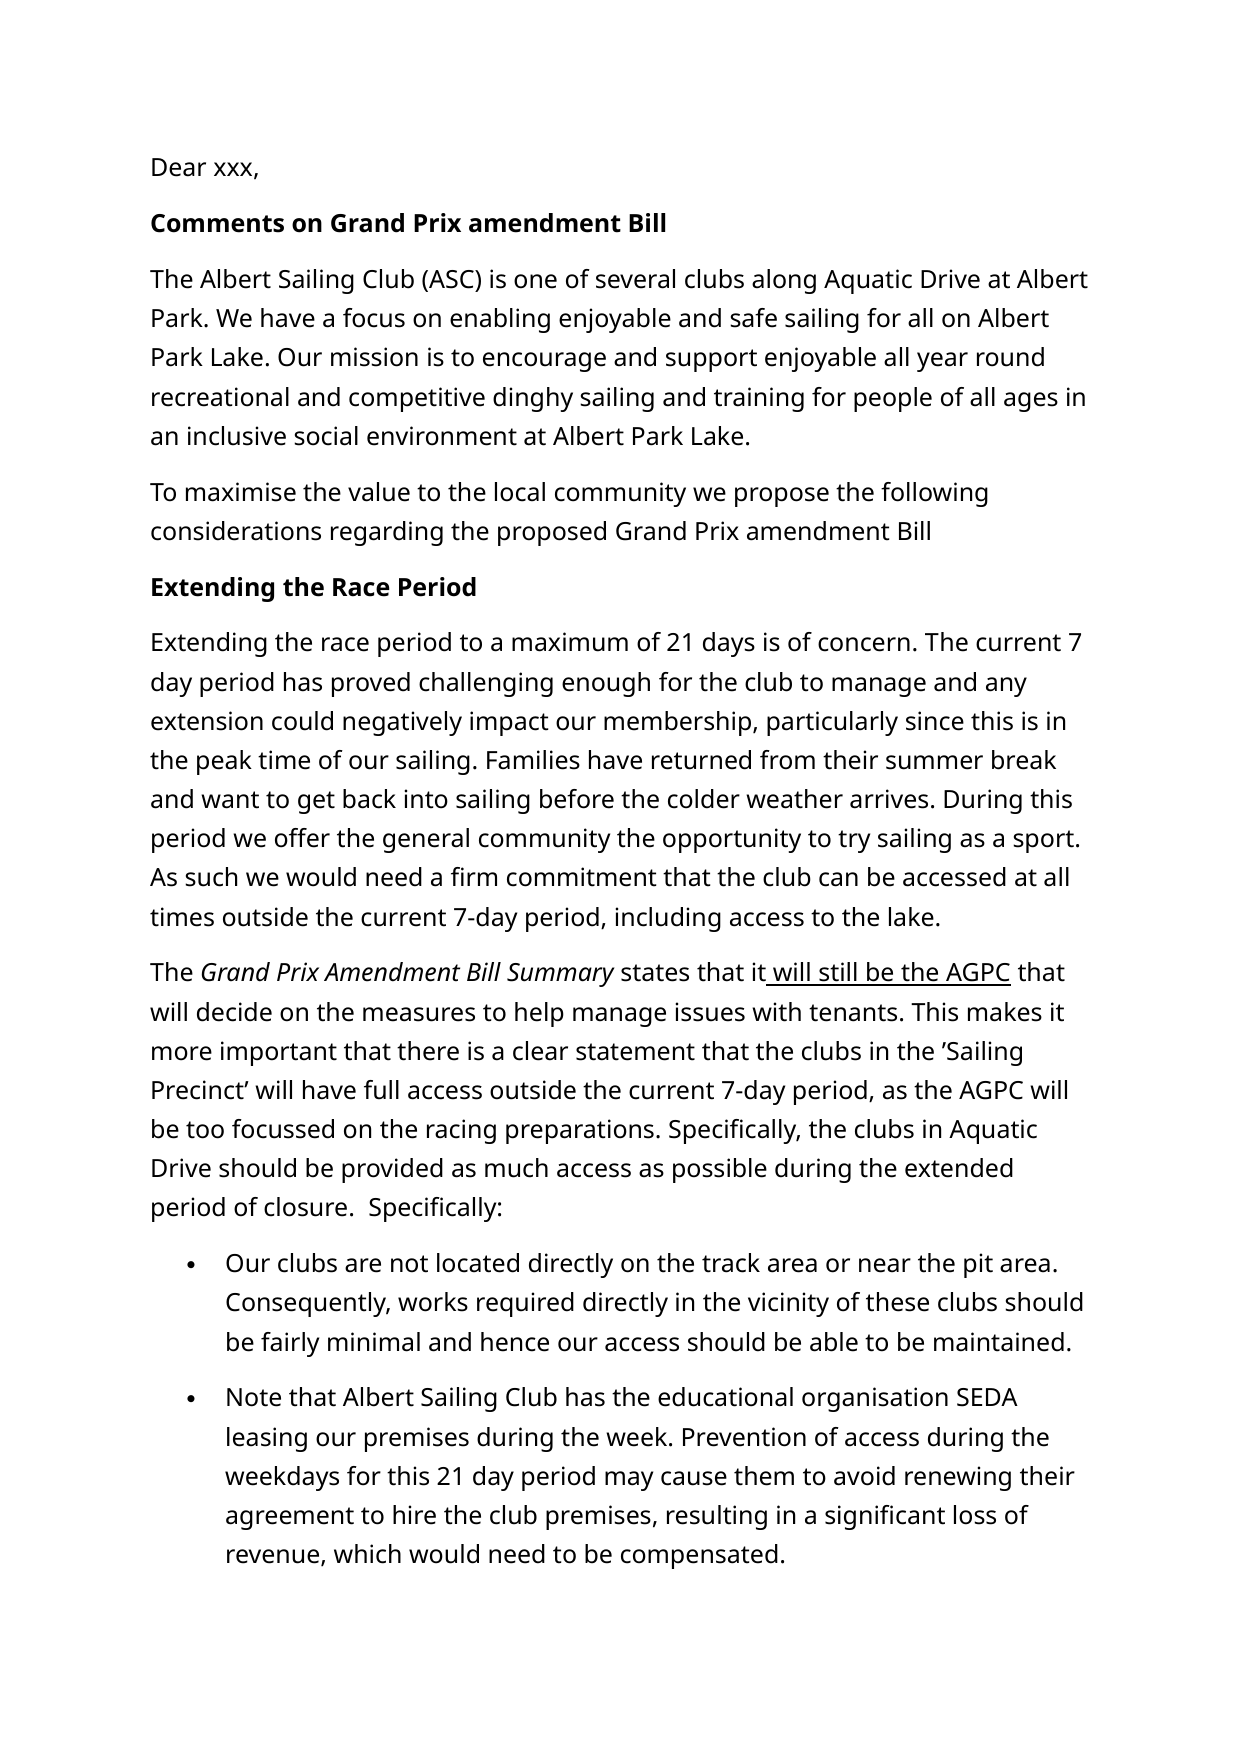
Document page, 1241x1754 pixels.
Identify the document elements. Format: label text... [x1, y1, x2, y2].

text Comments on Grand Prix amendment Bill [150, 206, 1090, 240]
text Dear xxx, [150, 150, 1090, 184]
list Note that Albert Sailing Club has the educational organisation SEDA leasing our premises during the week. Prevention of access during the weekdays for this 21 day period may cause them to avoid renewing their agreement to hire the club premises, resulting in a significant loss of revenue, which would need to be compensated. [187, 1380, 1090, 1571]
text Extending the Race Period [150, 569, 1090, 603]
text The Grand Prix Amendment Bill Summary states that it will still be the AGPC that will decide on the measures to help manage issues with tenants. This makes it more important that there is a clear statement that the clubs in the ’Sailing Precinct’ will have full access outside the current 7-day period, as the AGPC will be too focussed on the racing preparations. Specifically, the clubs in Aquatic Drive should be provided as much access as possible during the extended period of closure. Specifically: [150, 955, 1090, 1224]
text Extending the race period to a maximum of 21 days is of concern. The current 7 day period has proved challenging enough for the club to manage and any extension could negatively impact our membership, particularly since this is in the peak time of our sailing. Families have returned from their summer break and want to get back into sailing before the colder weather arrives. During this period we offer the general community the opportunity to try sailing as a sport. As such we would need a firm commitment that the club can be accessed at all times outside the current 7-day period, including access to the lake. [150, 625, 1090, 933]
text The Albert Sailing Club (ASC) is one of several clubs along Aquatic Drive at Albert Park. We have a focus on enabling enjoyable and safe sailing for all on Albert Park Lake. Our mission is to encourage and support enjoyable all year round recreational and competitive dinghy sailing and training for people of all ages in an inclusive social environment at Albert Park Lake. [150, 262, 1090, 452]
list Our clubs are not located directly on the track area or near the pit area. Consequently, works required directly in the vicinity of these clubs should be fairly minimal and hence our access should be able to be maintained. [187, 1246, 1090, 1358]
text To maximise the value to the local community we propose the following considerations regarding the proposed Grand Prix amendment Bill [150, 474, 1090, 547]
